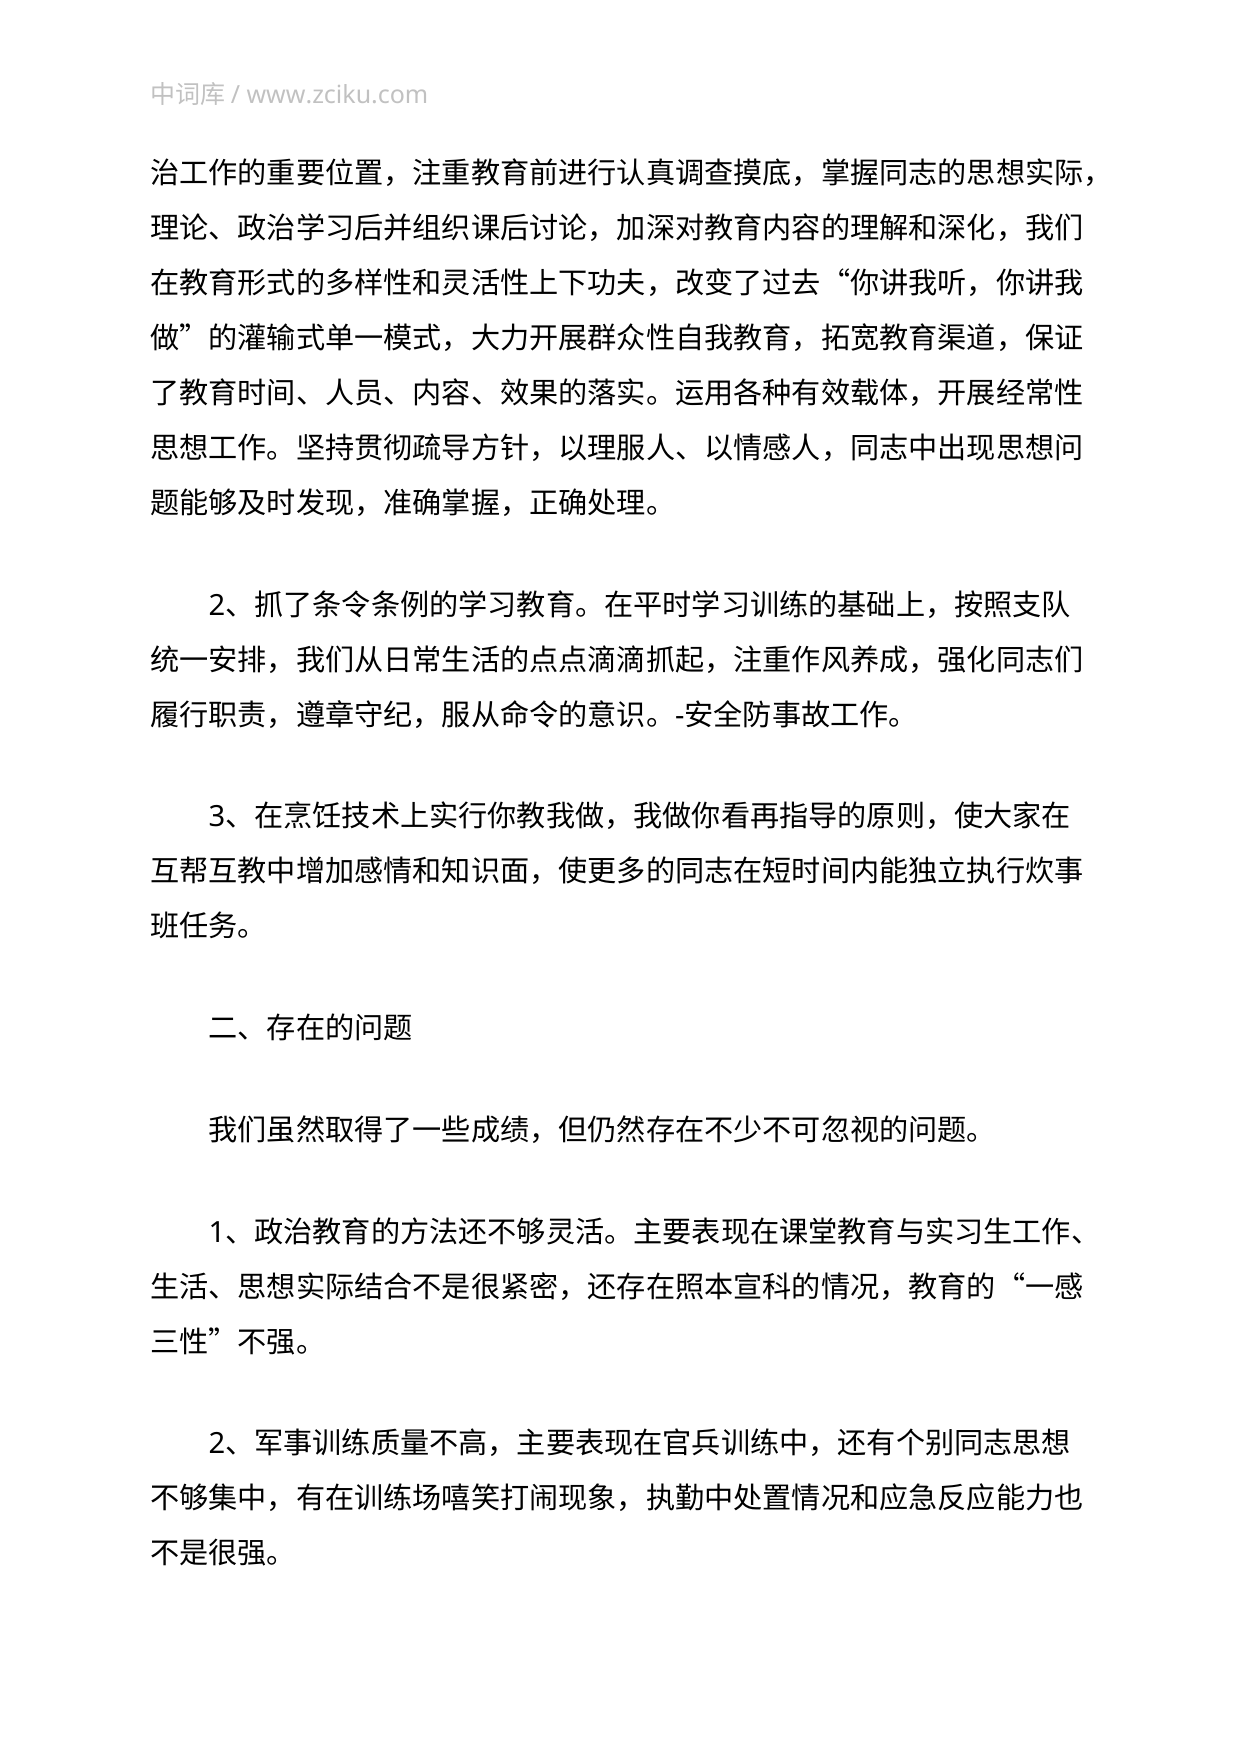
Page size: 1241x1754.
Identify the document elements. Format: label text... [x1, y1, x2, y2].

text 3、在烹饪技术上实行你教我做，我做你看再指导的原则，使大家在互帮互教中增加感情和知识面，使更多的同志在短时间内能独立执行炊事班任务。 [150, 793, 1090, 945]
text 1、政治教育的方法还不够灵活。主要表现在课堂教育与实习生工作、生活、思想实际结合不是很紧密，还存在照本宣科的情况，教育的“一感三性”不强。 [150, 1208, 1090, 1360]
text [150, 150, 1090, 522]
text 二、存在的问题 [150, 1005, 1090, 1047]
text 2、军事训练质量不高，主要表现在官兵训练中，还有个别同志思想不够集中，有在训练场嘻笑打闹现象，执勤中处置情况和应急反应能力也不是很强。 [150, 1420, 1090, 1572]
text 我们虽然取得了一些成绩，但仍然存在不少不可忽视的问题。 [150, 1106, 1090, 1149]
text 2、抓了条令条例的学习教育。在平时学习训练的基础上，按照支队统一安排，我们从日常生活的点点滴滴抓起，注重作风养成，强化同志们履行职责，遵章守纪，服从命令的意识。-安全防事故工作。 [150, 581, 1090, 733]
